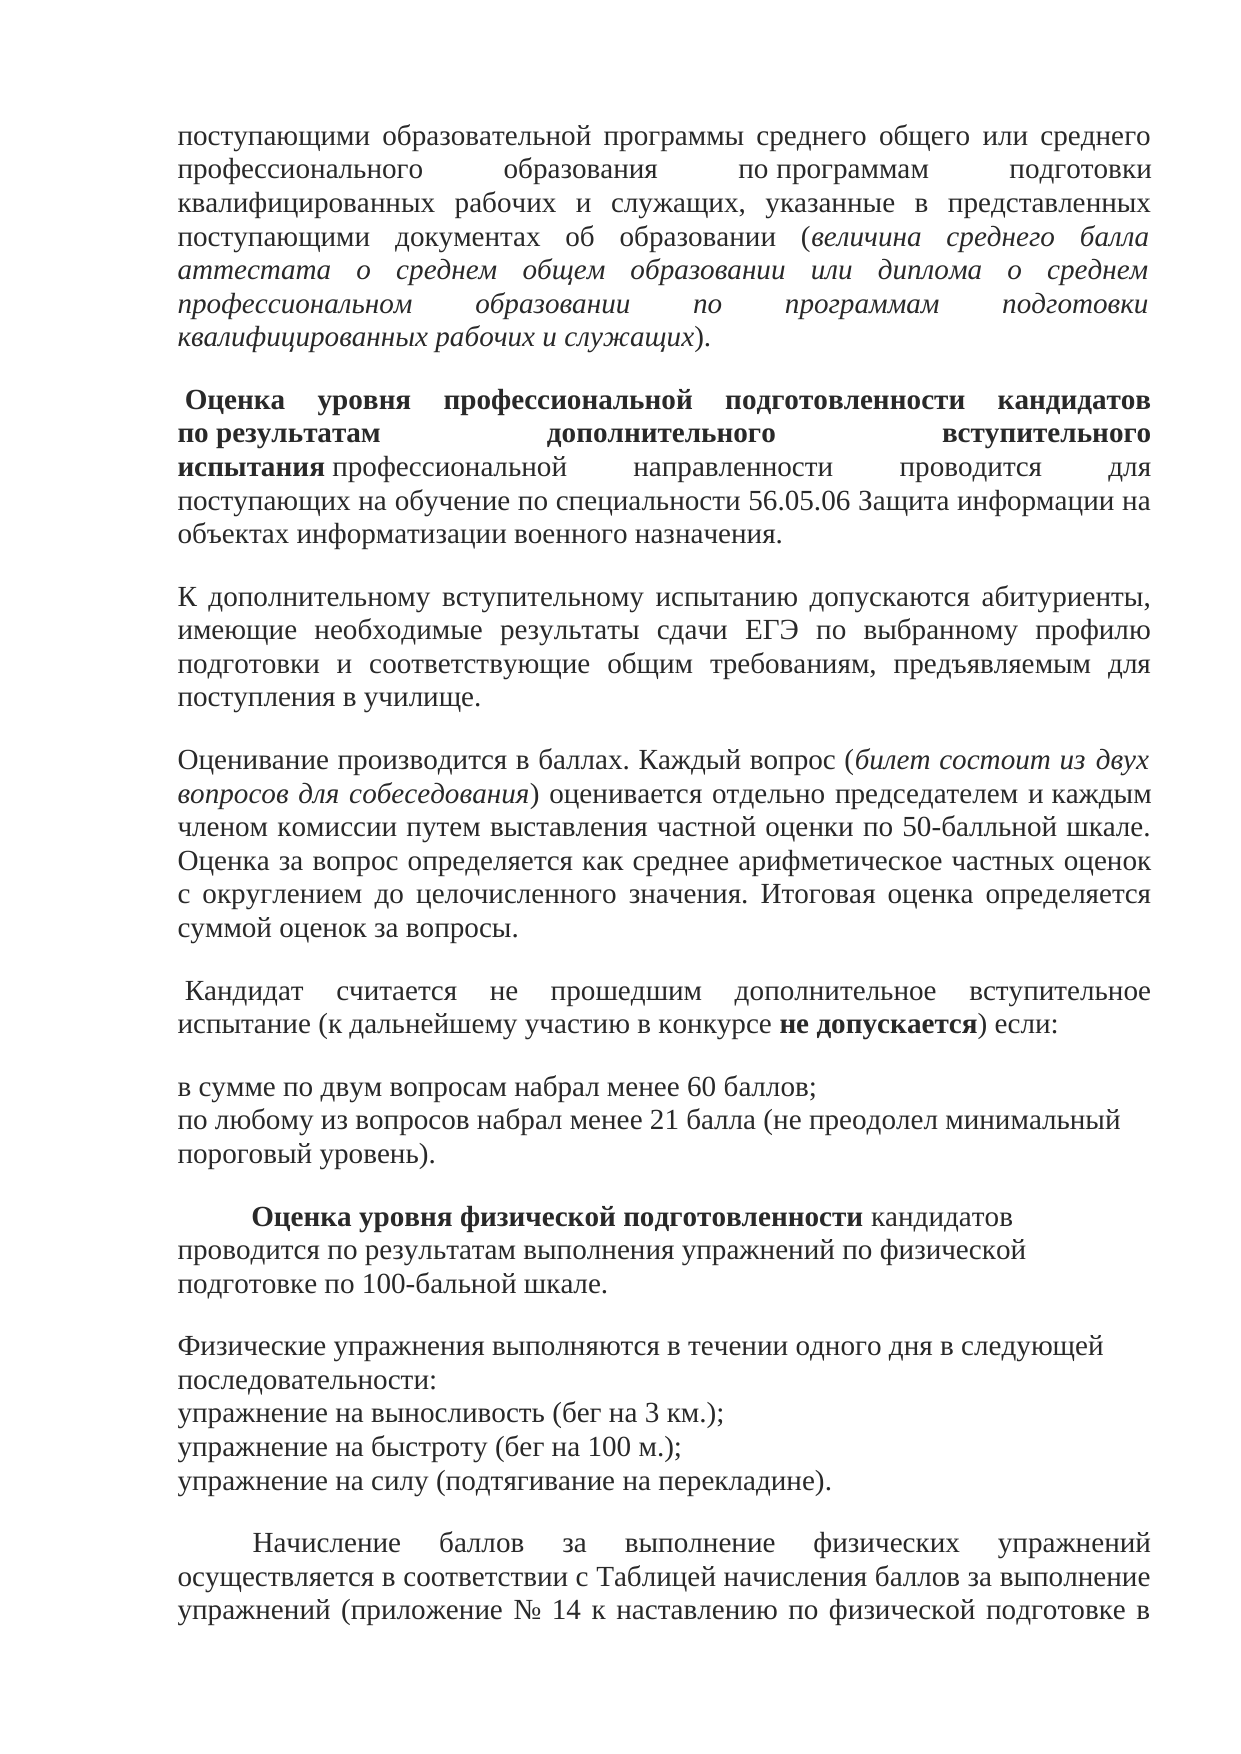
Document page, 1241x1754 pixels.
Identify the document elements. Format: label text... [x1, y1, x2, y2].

text упражнение на быстроту (бег на 100 м.); [177, 1429, 1152, 1463]
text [177, 118, 1152, 353]
text Кандидат считается не прошедшим дополнительное вступительное испытание (к дальнейшему участию в конкурсе не допускается) если: [177, 973, 1152, 1040]
text Оценка уровня профессиональной подготовленности кандидатов по результатам дополнительного вступительного испытания профессиональной направленности проводится для поступающих на обучение по специальности 56.05.06 Защита информации на объектах информатизации военного назначения. [177, 382, 1152, 550]
text по любому из вопросов набрал менее 21 балла (не преодолел минимальный пороговый уровень). [177, 1102, 1152, 1169]
text упражнение на выносливость (бег на 3 км.); [177, 1396, 1152, 1429]
text упражнение на силу (подтягивание на перекладине). [177, 1463, 1152, 1496]
text Физические упражнения выполняются в течении одного дня в следующей последовательности: [177, 1328, 1152, 1396]
text Оценка уровня физической подготовленности кандидатов проводится по результатам выполнения упражнений по физической подготовке по 100-бальной шкале. [177, 1199, 1152, 1299]
text К дополнительному вступительному испытанию допускаются абитуриенты, имеющие необходимые результаты сдачи ЕГЭ по выбранному профилю подготовки и соответствующие общим требованиям, предъявляемым для поступления в училище. [177, 579, 1152, 713]
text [177, 1525, 1152, 1626]
text Оценивание производится в баллах. Каждый вопрос (билет состоит из двух вопросов для собеседования) оценивается отдельно председателем и каждым членом комиссии путем выставления частной оценки по 50-балльной шкале. Оценка за вопрос определяется как среднее арифметическое частных оценок с округлением до целочисленного значения. Итоговая оценка определяется суммой оценок за вопросы. [177, 742, 1152, 943]
text в сумме по двум вопросам набрал менее 60 баллов; [177, 1069, 1152, 1102]
